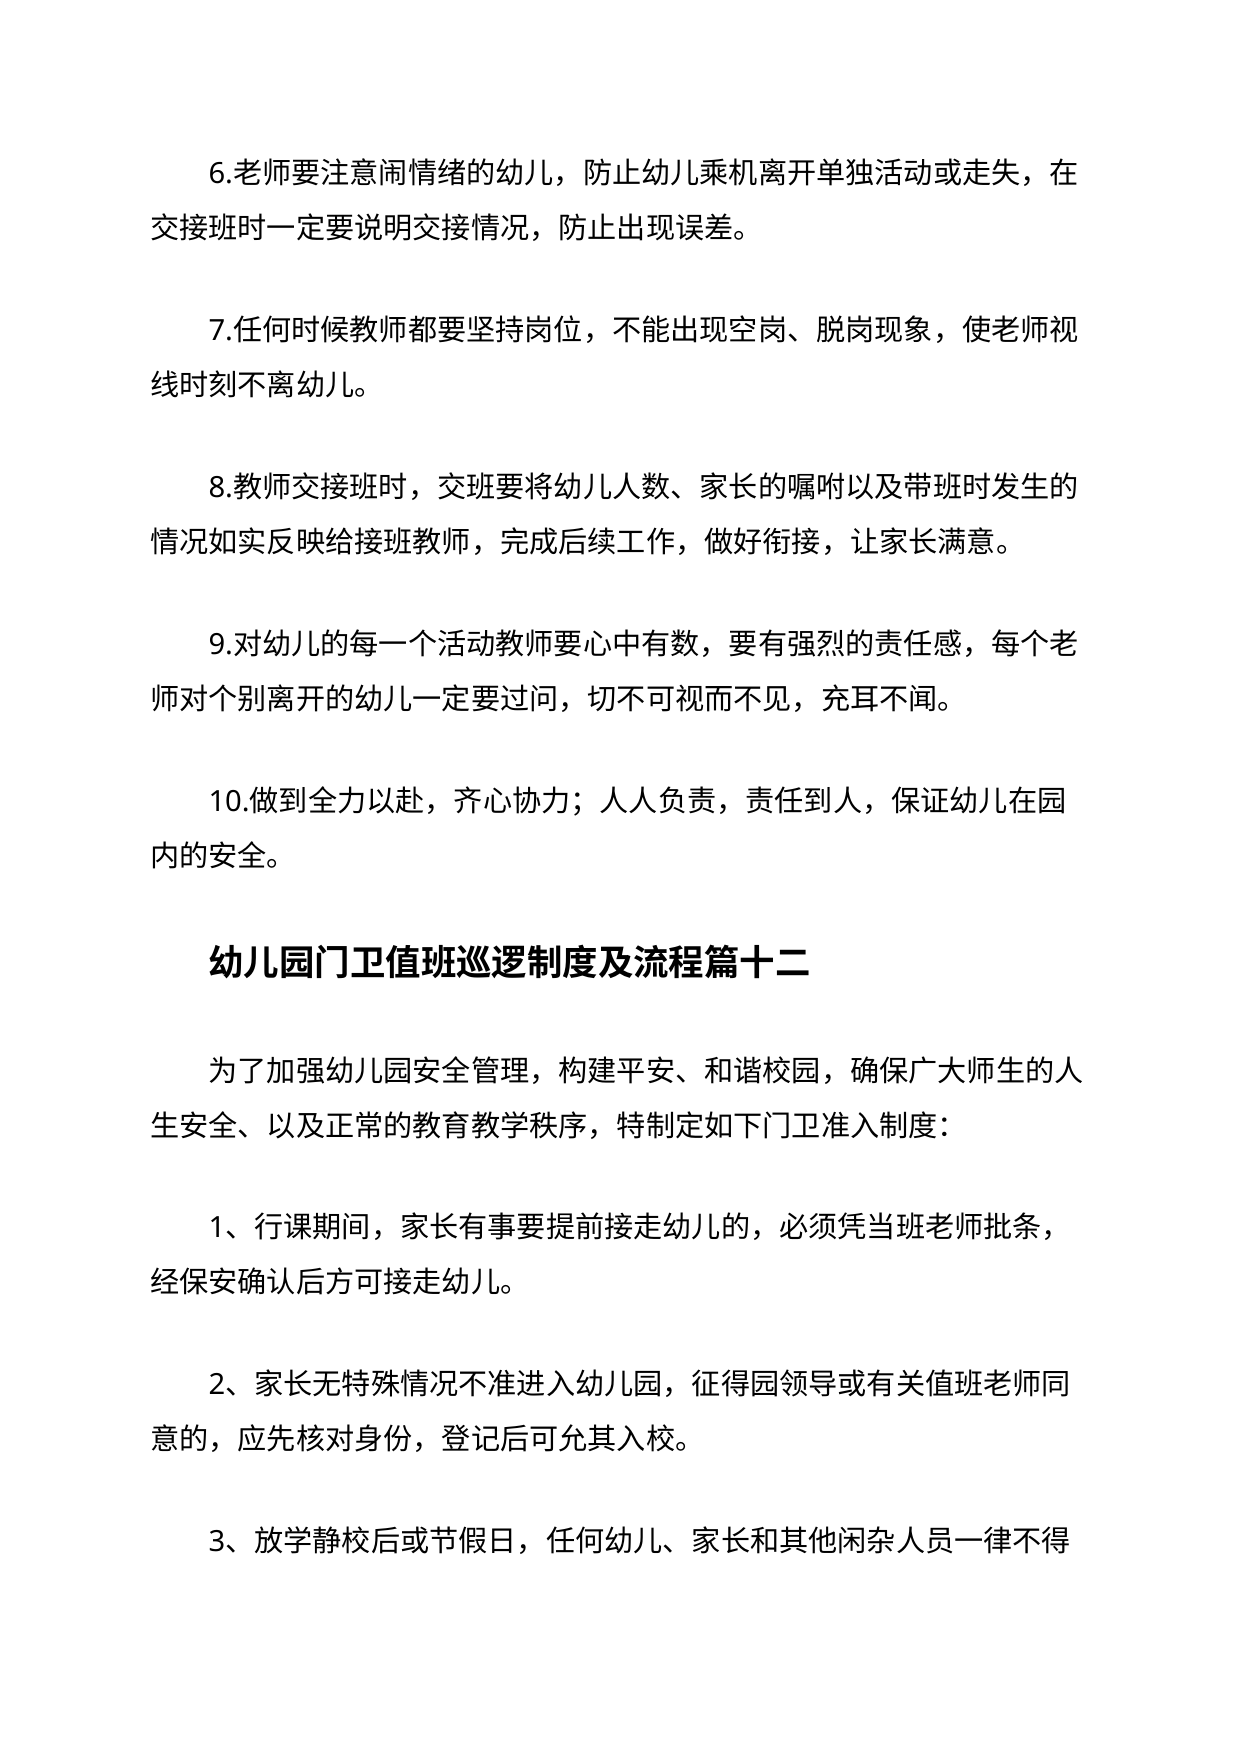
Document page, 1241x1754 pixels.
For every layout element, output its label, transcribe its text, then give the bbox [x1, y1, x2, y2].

text 为了加强幼儿园安全管理，构建平安、和谐校园，确保广大师生的人生安全、以及正常的教育教学秩序，特制定如下门卫准入制度： [150, 1047, 1090, 1144]
text 7.任何时候教师都要坚持岗位，不能出现空岗、脱岗现象，使老师视线时刻不离幼儿。 [150, 307, 1090, 404]
text 9.对幼儿的每一个活动教师要心中有数，要有强烈的责任感，每个老师对个别离开的幼儿一定要过问，切不可视而不见，充耳不闻。 [150, 620, 1090, 718]
text 6.老师要注意闹情绪的幼儿，防止幼儿乘机离开单独活动或走失，在交接班时一定要说明交接情况，防止出现误差。 [150, 150, 1090, 247]
text 幼儿园门卫值班巡逻制度及流程篇十二 [150, 934, 1090, 985]
text 10.做到全力以赴，齐心协力；人人负责，责任到人，保证幼儿在园内的安全。 [150, 777, 1090, 874]
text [150, 1517, 1090, 1560]
text 8.教师交接班时，交班要将幼儿人数、家长的嘱咐以及带班时发生的情况如实反映给接班教师，完成后续工作，做好衔接，让家长满意。 [150, 463, 1090, 561]
text 2、家长无特殊情况不准进入幼儿园，征得园领导或有关值班老师同意的，应先核对身份，登记后可允其入校。 [150, 1361, 1090, 1458]
text 1、行课期间，家长有事要提前接走幼儿的，必须凭当班老师批条，经保安确认后方可接走幼儿。 [150, 1204, 1090, 1301]
